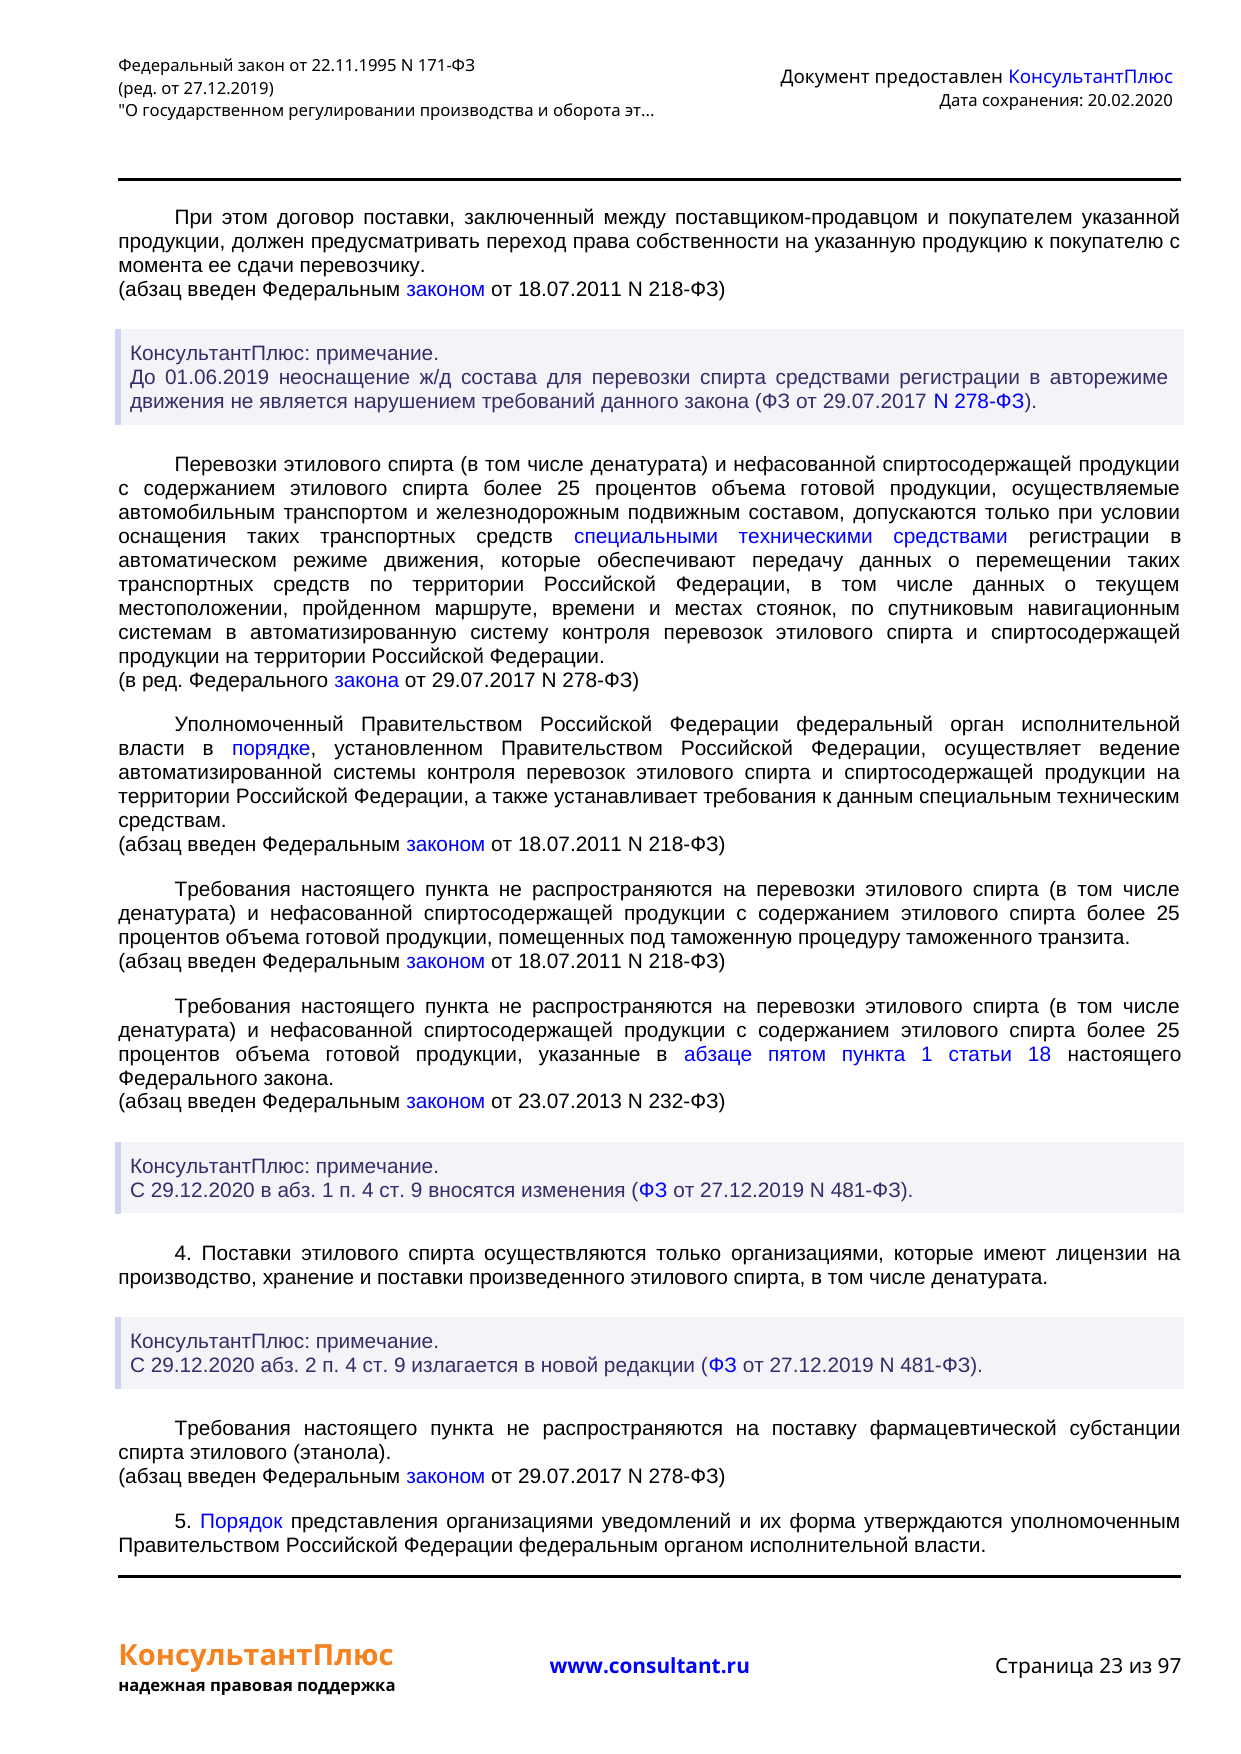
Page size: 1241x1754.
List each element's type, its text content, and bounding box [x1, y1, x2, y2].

text Перевозки этилового спирта (в том числе денатурата) и нефасованной спиртосодержащей продукции с содержанием этилового спирта более 25 процентов объема готовой продукции, осуществляемые автомобильным транспортом и железнодорожным подвижным составом, допускаются только при условии оснащения таких транспортных средств специальными техническими средствами регистрации в автоматическом режиме движения, которые обеспечивают передачу данных о перемещении таких транспортных средств по территории Российской Федерации, в том числе данных о текущем местоположении, пройденном маршруте, времени и местах стоянок, по спутниковым навигационным системам в автоматизированную систему контроля перевозок этилового спирта и спиртосодержащей продукции на территории Российской Федерации. [118, 452, 1181, 667]
text При этом договор поставки, заключенный между поставщиком-продавцом и покупателем указанной продукции, должен предусматривать переход права собственности на указанную продукцию к покупателю с момента ее сдачи перевозчику. [118, 205, 1181, 277]
text (в ред. Федерального закона от 29.07.2017 N 278-ФЗ) [118, 667, 1181, 691]
text 4. Поставки этилового спирта осуществляются только организациями, которые имеют лицензии на производство, хранение и поставки произведенного этилового спирта, в том числе денатурата. [118, 1241, 1181, 1288]
text (абзац введен Федеральным законом от 18.07.2011 N 218-ФЗ) [118, 277, 1181, 301]
text 5. Порядок представления организациями уведомлений и их форма утверждаются уполномоченным Правительством Российской Федерации федеральным органом исполнительной власти. [118, 1508, 1181, 1556]
text Уполномоченный Правительством Российской Федерации федеральный орган исполнительной власти в порядке, установленном Правительством Российской Федерации, осуществляет ведение автоматизированной системы контроля перевозок этилового спирта и спиртосодержащей продукции на территории Российской Федерации, а также устанавливает требования к данным специальным техническим средствам. [118, 712, 1181, 832]
table_header КонсультантПлюс: примечание. С 29.12.2020 в абз. 1 п. 4 ст. 9 вносятся изменения (ФЗ от 27.12.2019 N 481-ФЗ). [121, 1142, 1178, 1213]
text (абзац введен Федеральным законом от 23.07.2013 N 232-ФЗ) [118, 1089, 1181, 1113]
text Требования настоящего пункта не распространяются на перевозки этилового спирта (в том числе денатурата) и нефасованной спиртосодержащей продукции с содержанием этилового спирта более 25 процентов объема готовой продукции, помещенных под таможенную процедуру таможенного транзита. [118, 877, 1181, 949]
text (абзац введен Федеральным законом от 18.07.2011 N 218-ФЗ) [118, 949, 1181, 973]
text (абзац введен Федеральным законом от 29.07.2017 N 278-ФЗ) [118, 1464, 1181, 1488]
table_header КонсультантПлюс: примечание. До 01.06.2019 неоснащение ж/д состава для перевозки спирта средствами регистрации в авторежиме движения не является нарушением требований данного закона (ФЗ от 29.07.2017 N 278-ФЗ). [121, 329, 1178, 425]
table_header КонсультантПлюс: примечание. С 29.12.2020 абз. 2 п. 4 ст. 9 излагается в новой редакции (ФЗ от 27.12.2019 N 481-ФЗ). [121, 1317, 1178, 1389]
text Требования настоящего пункта не распространяются на перевозки этилового спирта (в том числе денатурата) и нефасованной спиртосодержащей продукции с содержанием этилового спирта более 25 процентов объема готовой продукции, указанные в абзаце пятом пункта 1 статьи 18 настоящего Федерального закона. [118, 993, 1181, 1089]
text (абзац введен Федеральным законом от 18.07.2011 N 218-ФЗ) [118, 832, 1181, 856]
text Требования настоящего пункта не распространяются на поставку фармацевтической субстанции спирта этилового (этанола). [118, 1416, 1181, 1464]
